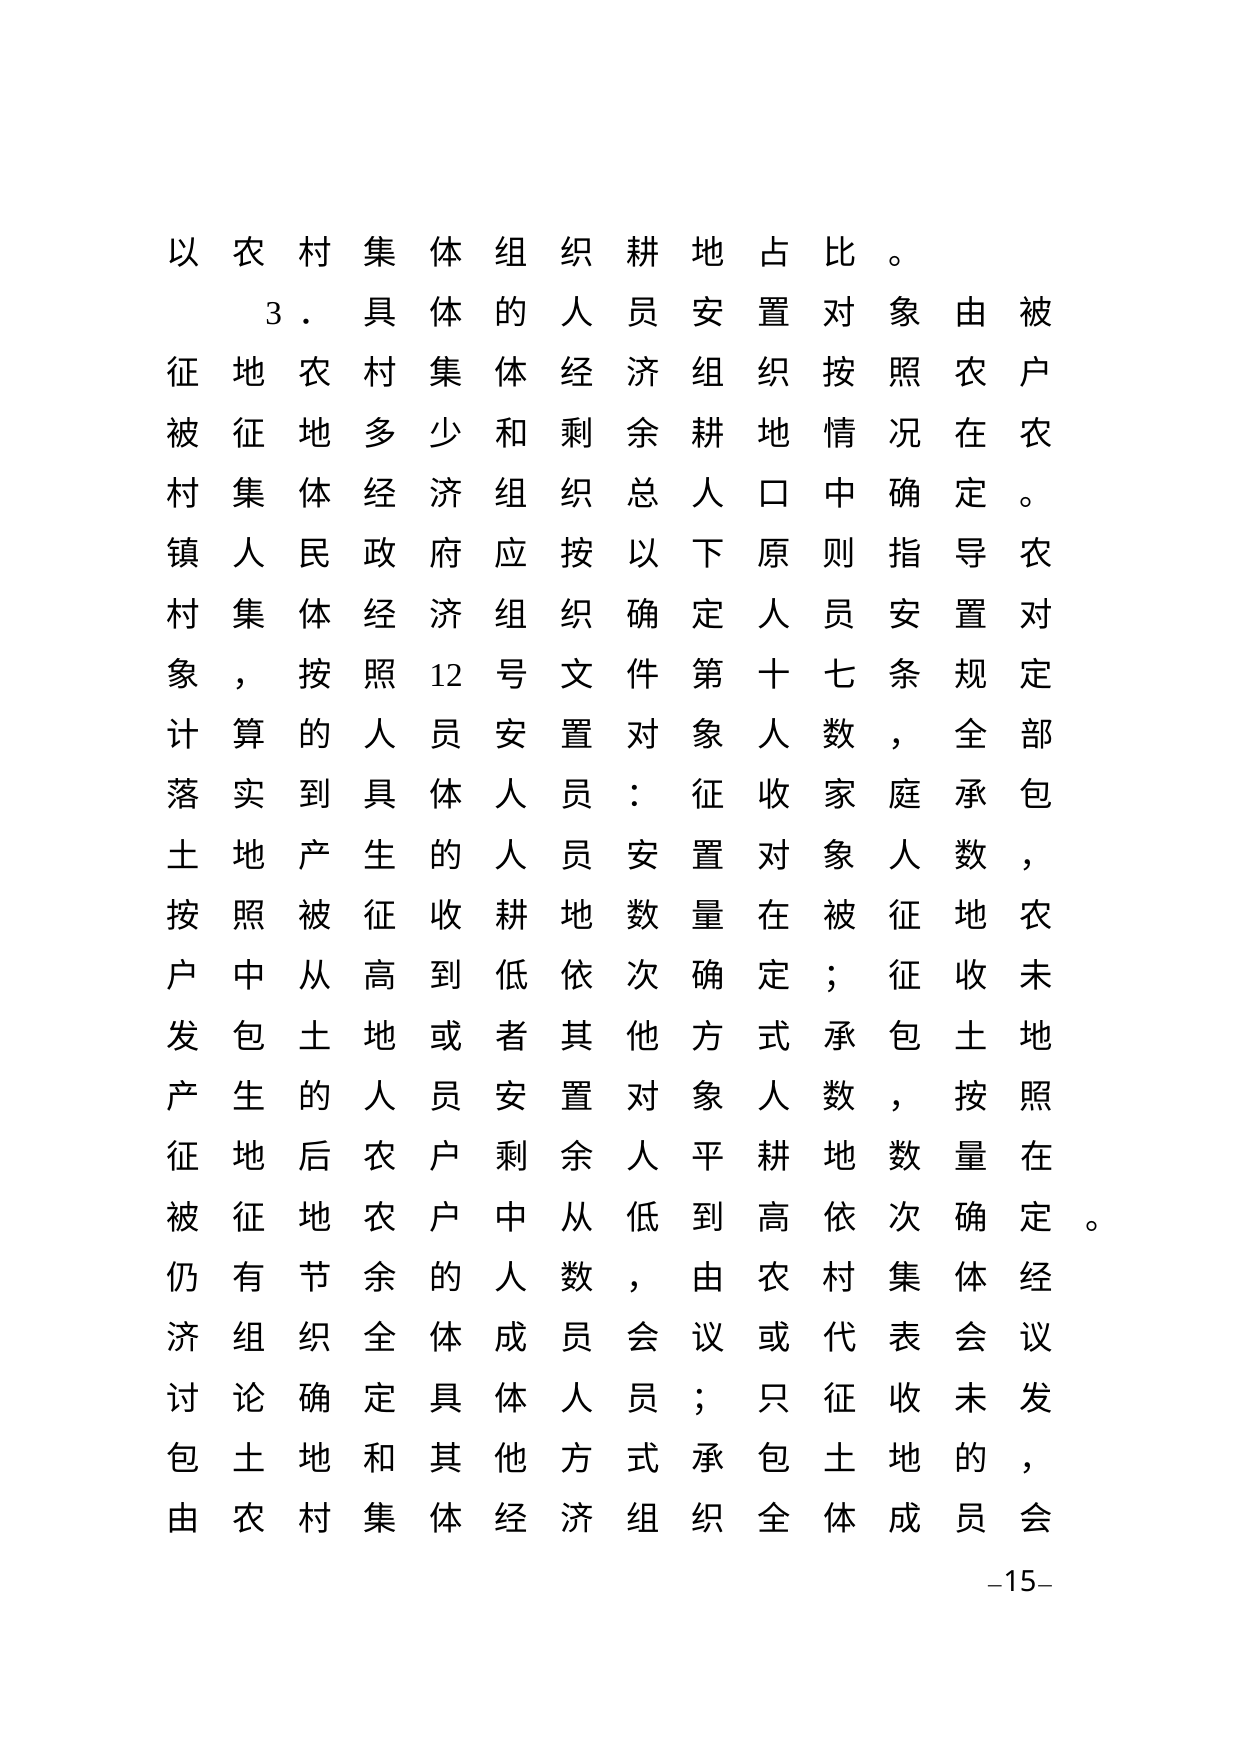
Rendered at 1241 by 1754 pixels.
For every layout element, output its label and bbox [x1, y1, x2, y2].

text [167, 219, 1085, 280]
text [167, 280, 1085, 1546]
